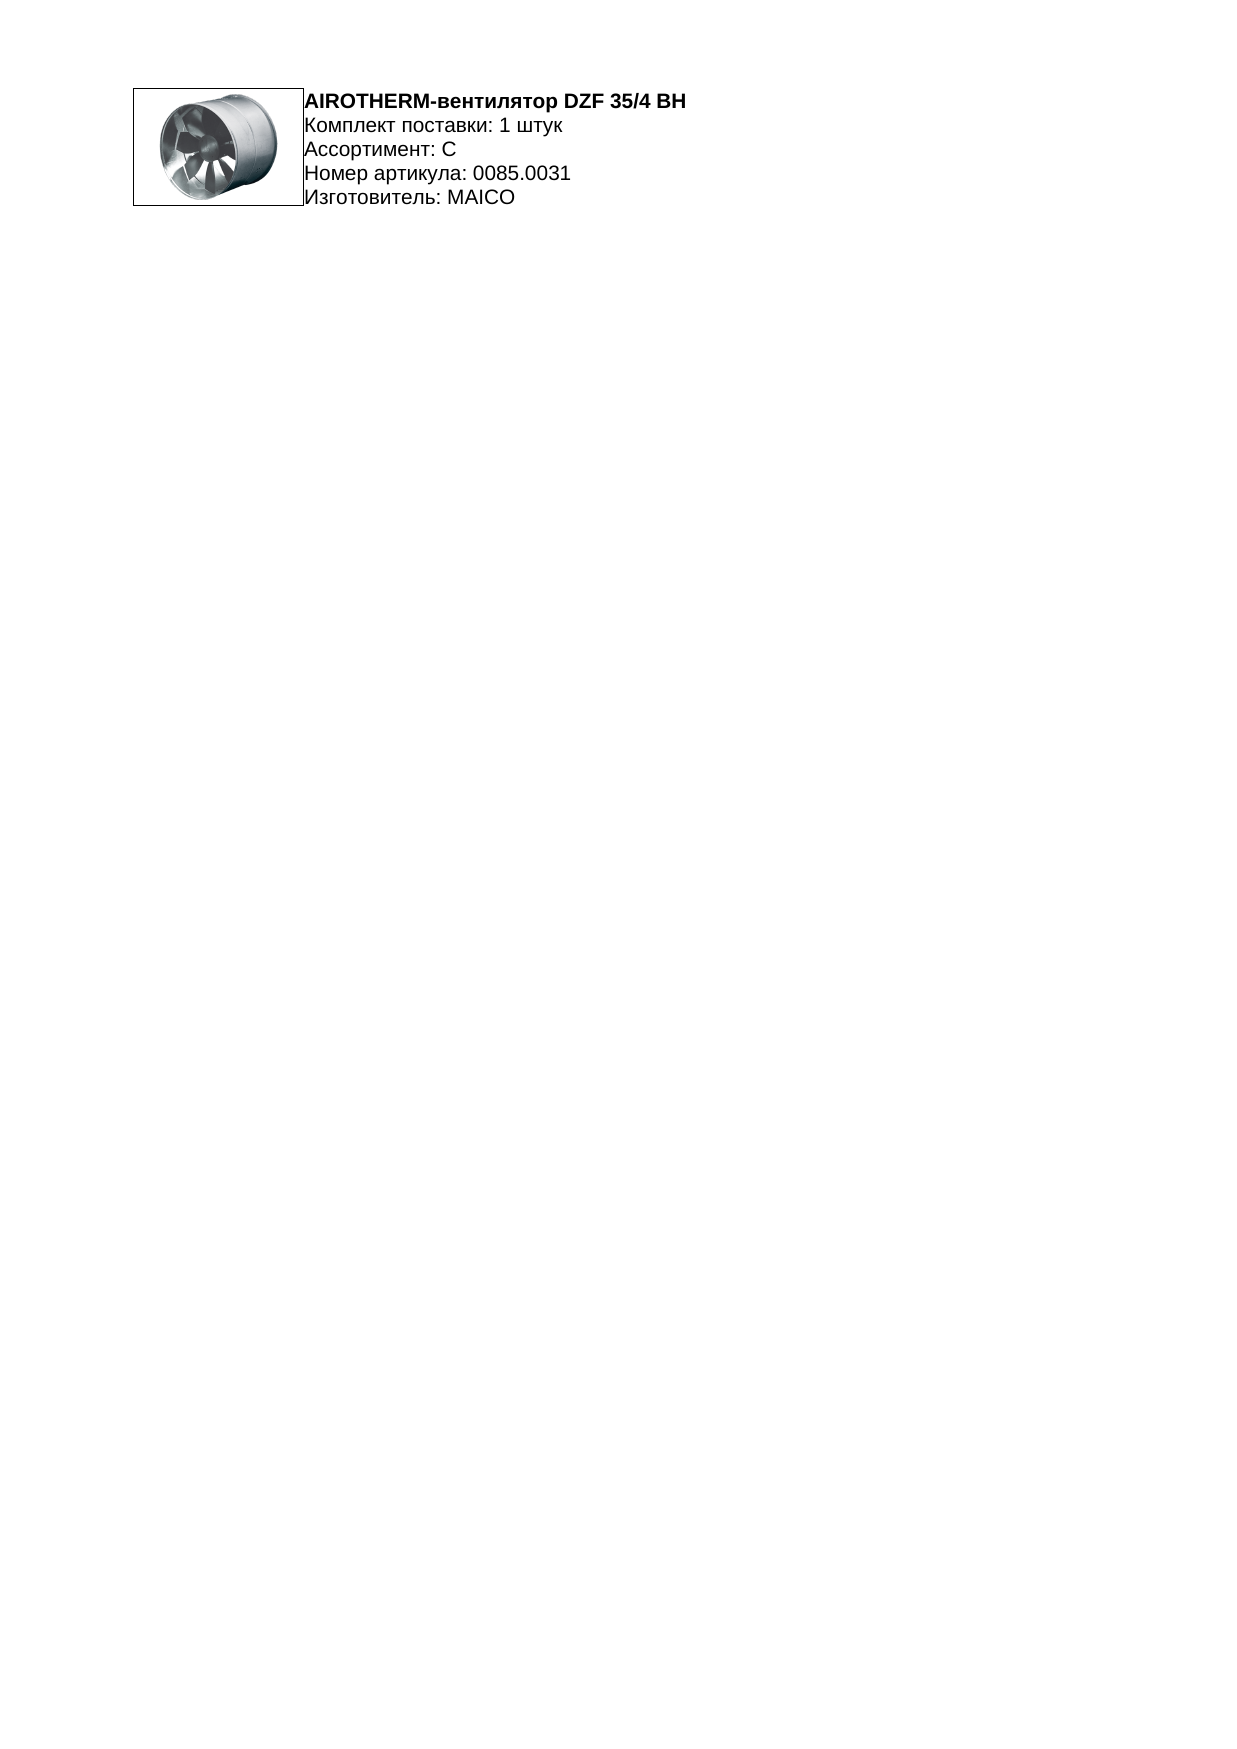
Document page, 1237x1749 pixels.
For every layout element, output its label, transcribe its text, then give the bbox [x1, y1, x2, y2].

picture [134, 89, 303, 205]
text AIROTHERM-вентилятор DZF 35/4 BHКомплект поставки: 1 штукАссортимент: C Номер артикула: 0085.0031Изготовитель: MAICO [133, 89, 1148, 208]
